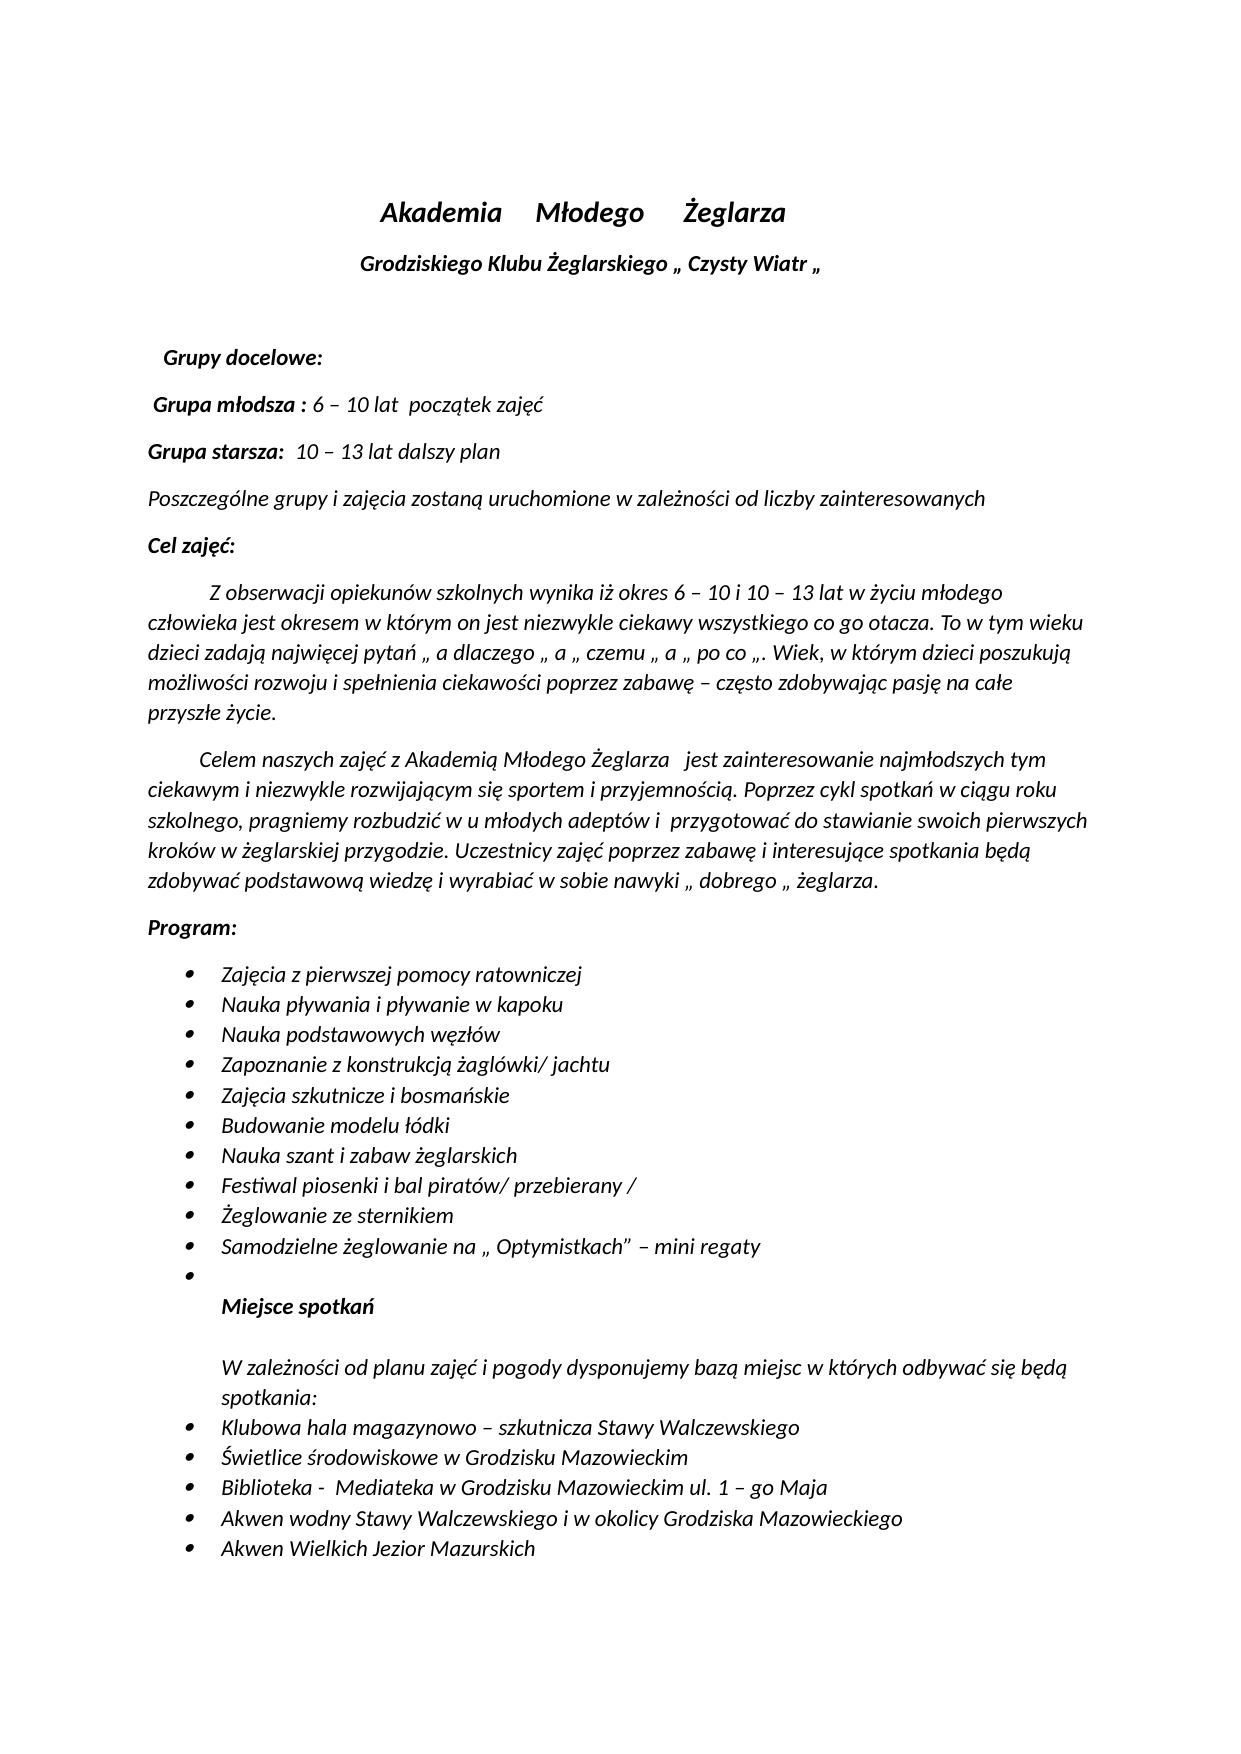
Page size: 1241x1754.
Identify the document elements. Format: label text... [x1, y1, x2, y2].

list Nauka podstawowych węzłów [183, 1020, 1093, 1048]
list Nauka szant i zabaw żeglarskich [183, 1141, 1093, 1169]
text Celem naszych zajęć z Akademią Młodego Żeglarza jest zainteresowanie najmłodszych tym ciekawym i niezwykle rozwijającym się sportem i przyjemnością. Poprzez cykl spotkań w ciągu roku szkolnego, pragniemy rozbudzić w u młodych adeptów i przygotować do stawianie swoich pierwszych kroków w żeglarskiej przygodzie. Uczestnicy zajęć poprzez zabawę i interesujące spotkania będą zdobywać podstawową wiedzę i wyrabiać w sobie nawyki „ dobrego „ żeglarza. [148, 745, 1093, 894]
list Miejsce spotkań [221, 1292, 1093, 1320]
text Akademia Młodego Żeglarza [148, 194, 1093, 230]
list Zapoznanie z konstrukcją żaglówki/ jachtu [183, 1051, 1093, 1079]
list spotkania: [221, 1383, 1093, 1411]
list Akwen wodny Stawy Walczewskiego i w okolicy Grodziska Mazowieckiego [183, 1504, 1093, 1532]
list Nauka pływania i pływanie w kapoku [183, 990, 1093, 1018]
list Zajęcia szkutnicze i bosmańskie [183, 1081, 1093, 1109]
list Biblioteka - Mediateka w Grodzisku Mazowieckim ul. 1 – go Maja [183, 1473, 1093, 1502]
text Cel zajęć: [148, 531, 1093, 559]
text Program: [148, 913, 1093, 941]
text Grupy docelowe: [148, 343, 1093, 371]
list W zależności od planu zajęć i pogody dysponujemy bazą miejsc w których odbywać się będą [221, 1353, 1093, 1381]
list Żeglowanie ze sternikiem [183, 1202, 1093, 1230]
list Budowanie modelu łódki [183, 1111, 1093, 1139]
list Klubowa hala magazynowo – szkutnicza Stawy Walczewskiego [183, 1413, 1093, 1441]
text Grupa młodsza : 6 – 10 lat początek zajęć [148, 390, 1093, 418]
list Świetlice środowiskowe w Grodzisku Mazowieckim [183, 1443, 1093, 1471]
text Poszczególne grupy i zajęcia zostaną uruchomione w zależności od liczby zainteresowanych [148, 484, 1093, 512]
list Zajęcia z pierwszej pomocy ratowniczej [183, 960, 1093, 988]
text Grodziskiego Klubu Żeglarskiego „ Czysty Wiatr „ [148, 249, 1093, 278]
text Grupa starsza: 10 – 13 lat dalszy plan [148, 437, 1093, 465]
list Akwen Wielkich Jezior Mazurskich [183, 1534, 1093, 1562]
list Samodzielne żeglowanie na „ Optymistkach” – mini regaty [183, 1232, 1093, 1260]
text Z obserwacji opiekunów szkolnych wynika iż okres 6 – 10 i 10 – 13 lat w życiu młodego człowieka jest okresem w którym on jest niezwykle ciekawy wszystkiego co go otacza. To w tym wieku dzieci zadają najwięcej pytań „ a dlaczego „ a „ czemu „ a „ po co „. Wiek, w którym dzieci poszukują możliwości rozwoju i spełnienia ciekawości poprzez zabawę – często zdobywając pasję na całe przyszłe życie. [148, 578, 1093, 727]
list Festiwal piosenki i bal piratów/ przebierany / [183, 1171, 1093, 1199]
